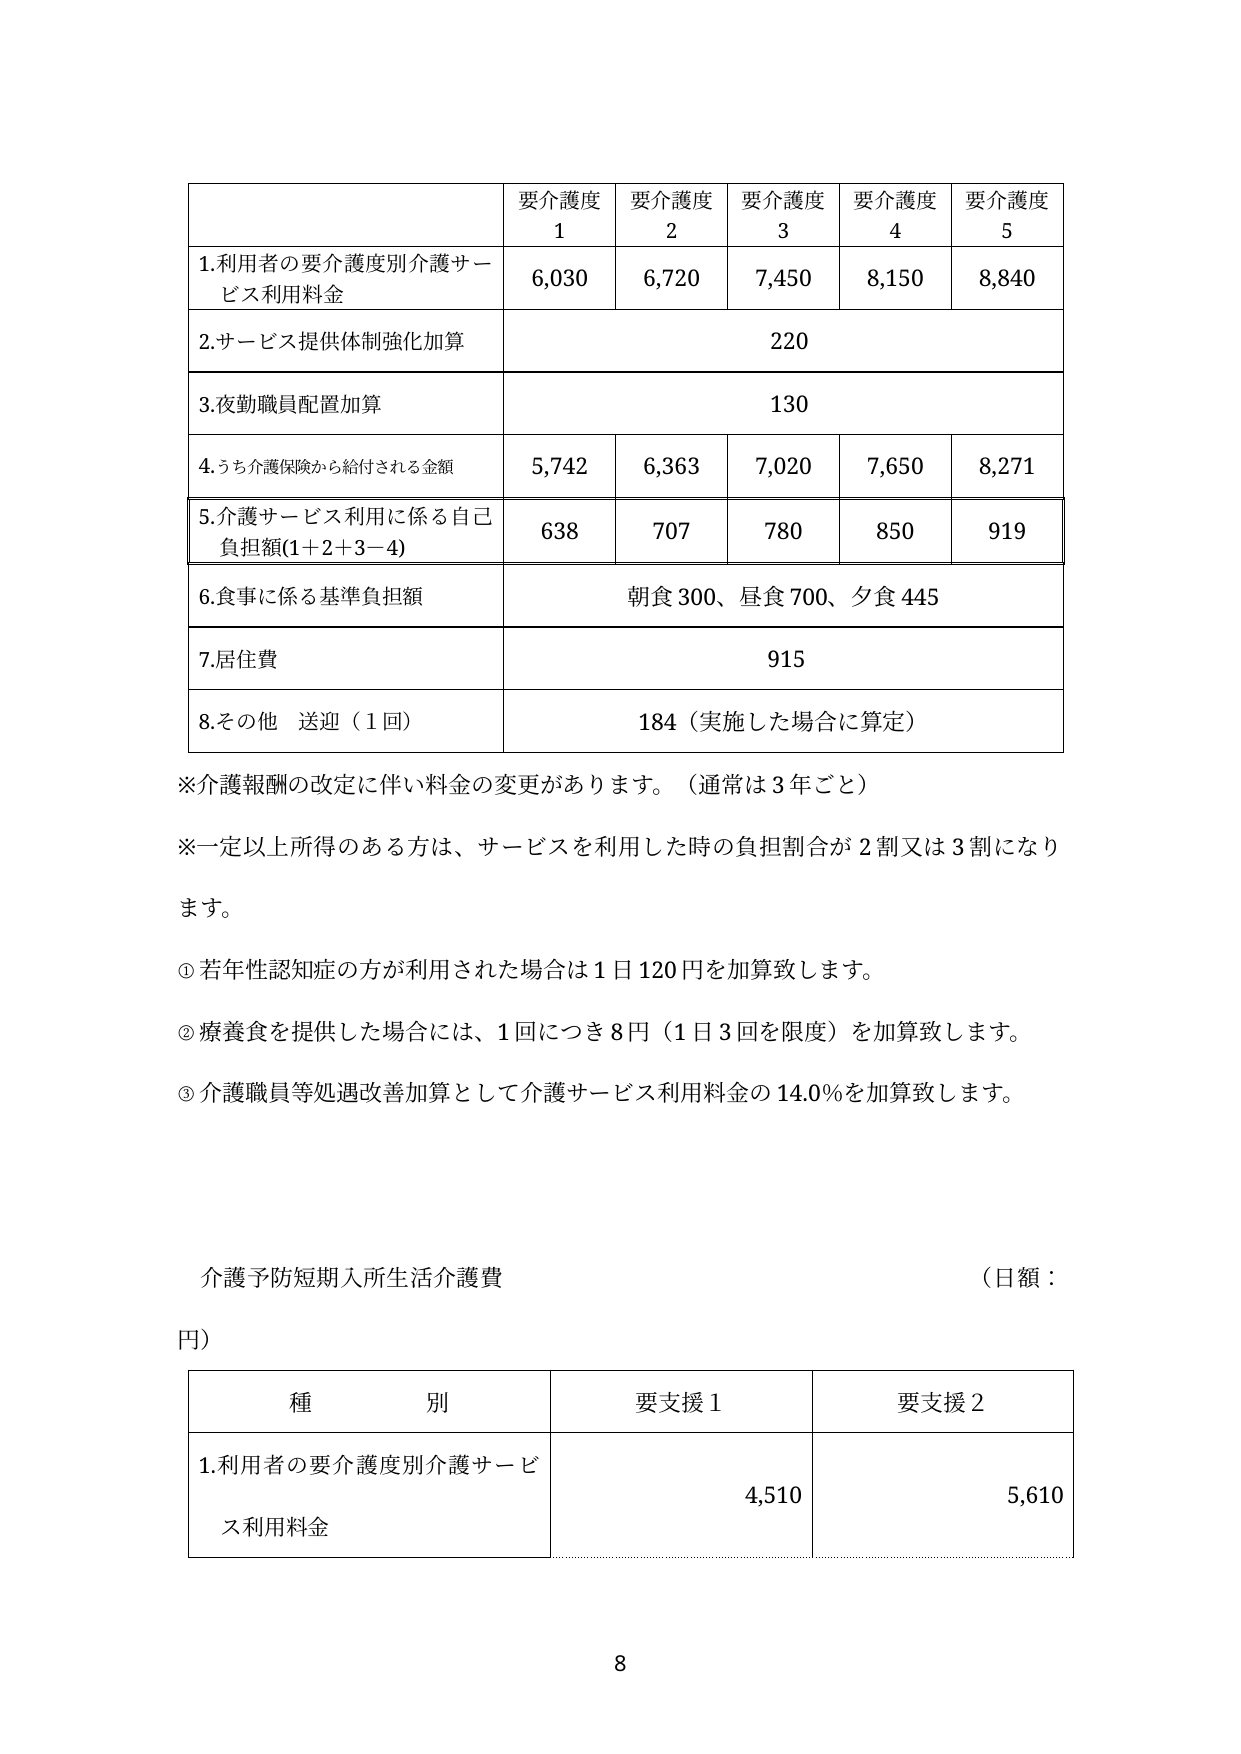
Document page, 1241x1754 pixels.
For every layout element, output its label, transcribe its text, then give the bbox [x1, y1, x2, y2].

table_header 要介護度4 [840, 184, 951, 246]
table_cell 8,840 [952, 247, 1063, 309]
table_header 要介護度5 [952, 184, 1063, 246]
table_cell 220 [504, 310, 1063, 371]
table_cell 朝食300、昼食700、夕食445 [504, 565, 1063, 626]
table_header 要支援１ [551, 1371, 812, 1432]
table_cell 5,742 [504, 435, 615, 497]
table_cell 6,720 [616, 247, 727, 309]
table_cell 6,030 [504, 247, 615, 309]
table_cell 4.うち介護保険から給付される金額 [189, 435, 503, 497]
table_cell 5,610 [813, 1433, 1073, 1557]
table_cell 2.サービス提供体制強化加算 [189, 310, 503, 371]
text ②療養食を提供した場合には、1回につき8円（1日3回を限度）を加算致します。 [177, 999, 1063, 1061]
table_cell 7.居住費 [189, 628, 503, 689]
table_cell 130 [504, 373, 1063, 434]
table_cell 7,020 [728, 435, 839, 497]
table_cell 915 [504, 628, 1063, 689]
text ※一定以上所得のある方は、サービスを利用した時の負担割合が2割又は3割になります。 [177, 814, 1063, 938]
text 介護予防短期入所生活介護費 （日額：円） [177, 1246, 1063, 1369]
table_header 要介護度1 [504, 184, 615, 246]
table_cell 8,271 [952, 435, 1063, 497]
table_cell 707 [616, 500, 727, 562]
text ①若年性認知症の方が利用された場合は1日120円を加算致します。 [177, 938, 1063, 999]
table_cell 5.介護サービス利用に係る自己負担額(1＋2＋3－4) [190, 500, 503, 562]
table_cell 7,650 [840, 435, 951, 497]
table_cell 850 [840, 500, 951, 562]
table_header 要介護度3 [728, 184, 839, 246]
table_cell 6,363 [616, 435, 727, 497]
table_header 要支援２ [813, 1371, 1073, 1432]
table_header 要介護度2 [616, 184, 727, 246]
table_cell 7,450 [728, 247, 839, 309]
table_cell 184（実施した場合に算定） [504, 690, 1063, 752]
table_cell 1.利用者の要介護度別介護サービス利用料金 [189, 1433, 550, 1557]
table_header [189, 184, 503, 246]
table_cell 8.その他 送迎（１回） [189, 690, 503, 752]
table_cell 780 [728, 500, 839, 562]
table_header 種 別 [189, 1371, 550, 1432]
text ※介護報酬の改定に伴い料金の変更があります。（通常は3年ごと） [177, 753, 1063, 814]
text ③介護職員等処遇改善加算として介護サービス利用料金の14.0％を加算致します。 [177, 1061, 1063, 1123]
table_cell 8,150 [840, 247, 951, 309]
table_cell 3.夜勤職員配置加算 [189, 373, 503, 434]
table_cell 4,510 [551, 1433, 812, 1557]
table_cell 1.利用者の要介護度別介護サービス利用料金 [189, 247, 503, 309]
table_cell 919 [952, 500, 1062, 562]
table_cell 6.食事に係る基準負担額 [189, 565, 503, 626]
table_cell 638 [504, 500, 615, 562]
